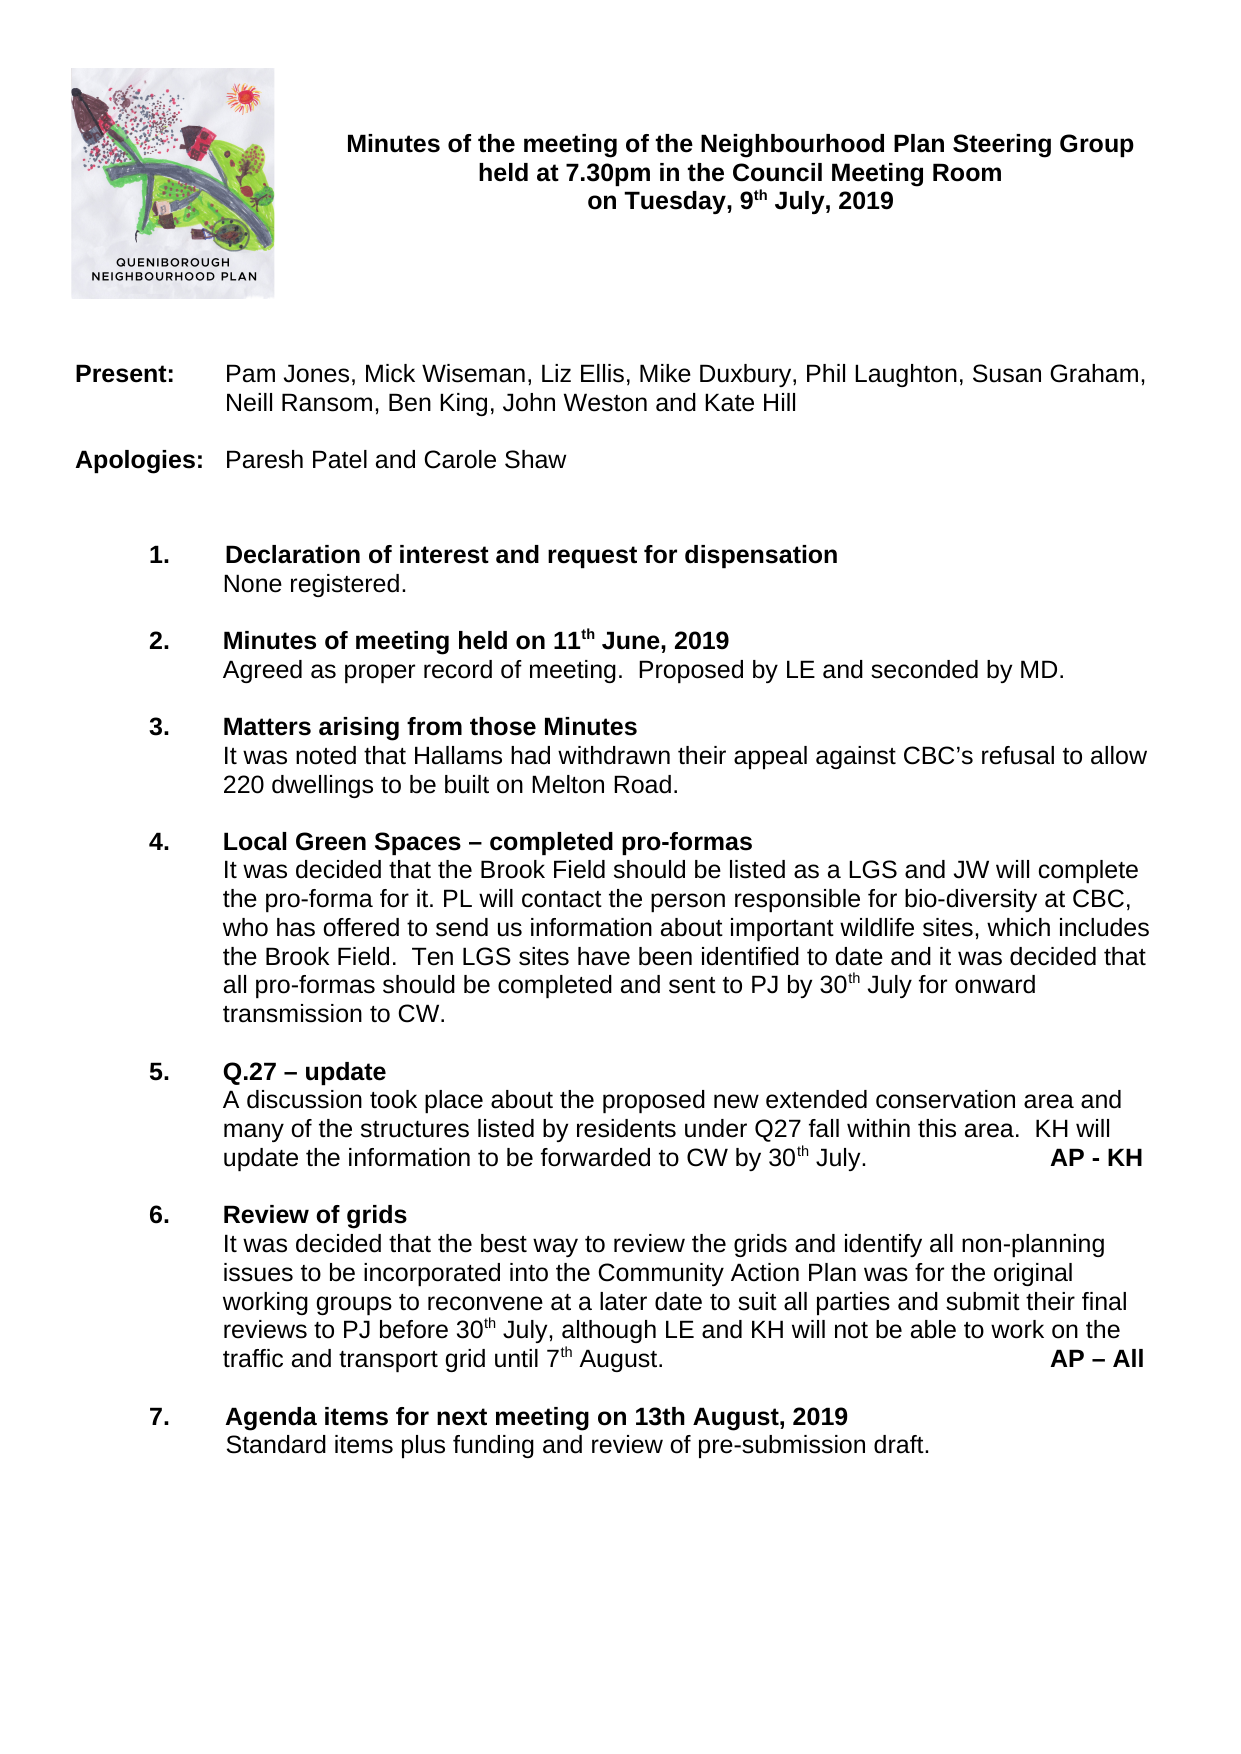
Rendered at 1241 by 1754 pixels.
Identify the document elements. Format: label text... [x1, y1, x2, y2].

text Minutes of the meeting of the Neighbourhood Plan Steering Group [297, 129, 1165, 158]
text held at 7.30pm in the Council Meeting Room [297, 158, 1165, 186]
text 4. Local Green Spaces – completed pro-formas [149, 827, 1165, 855]
picture [71, 68, 275, 299]
text It was decided that the best way to review the grids and identify all non-planning issues to be incorporated into the Community Action Plan was for the original working groups to reconvene at a later date to suit all parties and submit their final reviews to PJ before 30th July, although LE and KH will not be able to work on the traffic and transport grid until 7th August. AP – All [149, 1229, 1165, 1373]
text Apologies: Paresh Patel and Carole Shaw [75, 445, 1165, 474]
text A discussion took place about the proposed new extended conservation area and many of the structures listed by residents under Q27 fall within this area. KH will update the information to be forwarded to CW by 30th July. AP - KH [149, 1085, 1165, 1172]
text 2. Minutes of meeting held on 11th June, 2019 [149, 626, 1165, 655]
text None registered. [149, 569, 1165, 597]
text 1. Declaration of interest and request for dispensation [75, 540, 1165, 569]
text 6. Review of grids [149, 1200, 1165, 1229]
text It was decided that the Brook Field should be listed as a LGS and JW will complete the pro-forma for it. PL will contact the person responsible for bio-diversity at CBC, who has offered to send us information about important wildlife sites, which includes the Brook Field. Ten LGS sites have been identified to date and it was decided that all pro-formas should be completed and sent to PJ by 30th July for onward transmission to CW. [149, 855, 1165, 1028]
text on Tuesday, 9th July, 2019 [297, 186, 1165, 215]
text It was noted that Hallams had withdrawn their appeal against CBC’s refusal to allow 220 dwellings to be built on Melton Road. [149, 741, 1165, 799]
text 3. Matters arising from those Minutes [149, 712, 1165, 741]
text Standard items plus funding and review of pre-submission draft. [225, 1430, 1165, 1459]
text 7. Agenda items for next meeting on 13th August, 2019 [149, 1402, 1165, 1430]
text Agreed as proper record of meeting. Proposed by LE and seconded by MD. [223, 655, 1165, 684]
text Present: Pam Jones, Mick Wiseman, Liz Ellis, Mike Duxbury, Phil Laughton, Susan Graham, Neill Ransom, Ben King, John Weston and Kate Hill [75, 359, 1165, 416]
text 5. Q.27 – update [149, 1057, 1165, 1085]
